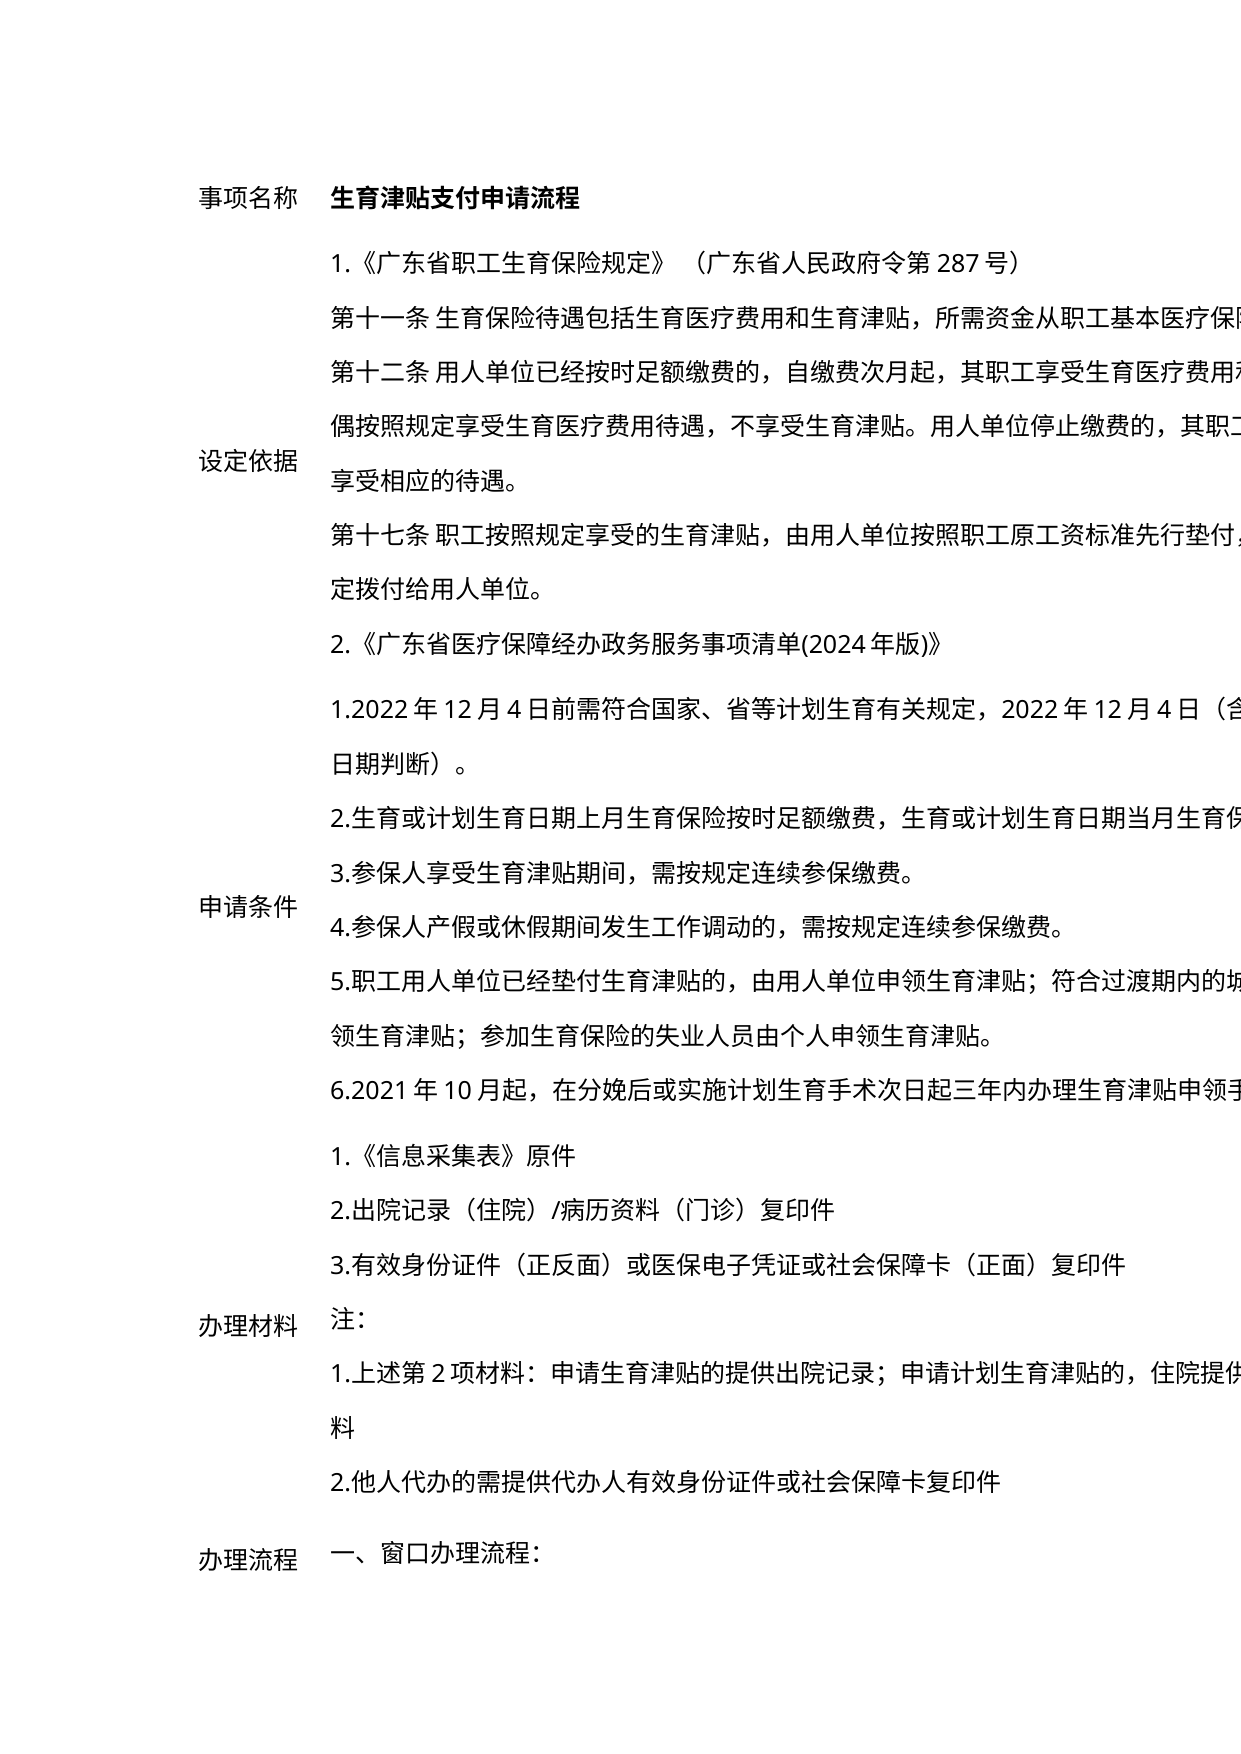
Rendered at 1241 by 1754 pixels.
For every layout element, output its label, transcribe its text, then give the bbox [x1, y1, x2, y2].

table_cell 申请条件 [189, 675, 321, 1136]
table_cell 办理材料 [189, 1136, 321, 1513]
table_cell 1.2022年12月4日前需符合国家、省等计划生育有关规定，2022年12月4日（含）后不再判断计生条件（以生育日期判断）。 2.生育或计划生育日期上月生育保险按时足额缴费，生育或计划生育日期当月生育保险有参保缴费。 3.参保人享受生育津贴期间，需按规定连续参保缴费。 4.参保人产假或休假期间发生工作调动的，需按规定连续参保缴费。 5.职工用人单位已经垫付生育津贴的，由用人单位申领生育津贴；符合过渡期内的城乡居民或灵活就业人员由个人申领生育津贴；参加生育保险的失业人员由个人申领生育津贴。 6.2021年10月起，在分娩后或实施计划生育手术次日起三年内办理生育津贴申领手续。 [321, 675, 1240, 1136]
table_header 生育津贴支付申请流程 [321, 150, 1240, 244]
table_cell 办理流程 [189, 1513, 321, 1604]
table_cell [321, 1513, 1240, 1604]
table_cell 1.《信息采集表》原件 2.出院记录（住院）/病历资料（门诊）复印件 3.有效身份证件（正反面）或医保电子凭证或社会保障卡（正面）复印件 注： 1.上述第2项材料：申请生育津贴的提供出院记录；申请计划生育津贴的，住院提供出院记录、门诊提供门诊病历资料 2.他人代办的需提供代办人有效身份证件或社会保障卡复印件 [321, 1136, 1240, 1513]
table_header 事项名称 [189, 150, 321, 244]
table_cell 设定依据 [189, 244, 321, 675]
table_cell 1.《广东省职工生育保险规定》 （广东省人民政府令第287号） 第十一条 生育保险待遇包括生育医疗费用和生育津贴，所需资金从职工基本医疗保险统筹基金中支付。 第十二条 用人单位已经按时足额缴费的，自缴费次月起，其职工享受生育医疗费用和生育津贴待遇；职工未就业配偶按照规定享受生育医疗费用待遇，不享受生育津贴。用人单位停止缴费的，其职工和职工未就业配偶自次月起停止享受相应的待遇。 第十七条 职工按照规定享受的生育津贴，由用人单位按照职工原工资标准先行垫付，再由医疗保障经办机构按照规定拨付给用人单位。 2.《广东省医疗保障经办政务服务事项清单(2024年版)》 [321, 244, 1240, 675]
